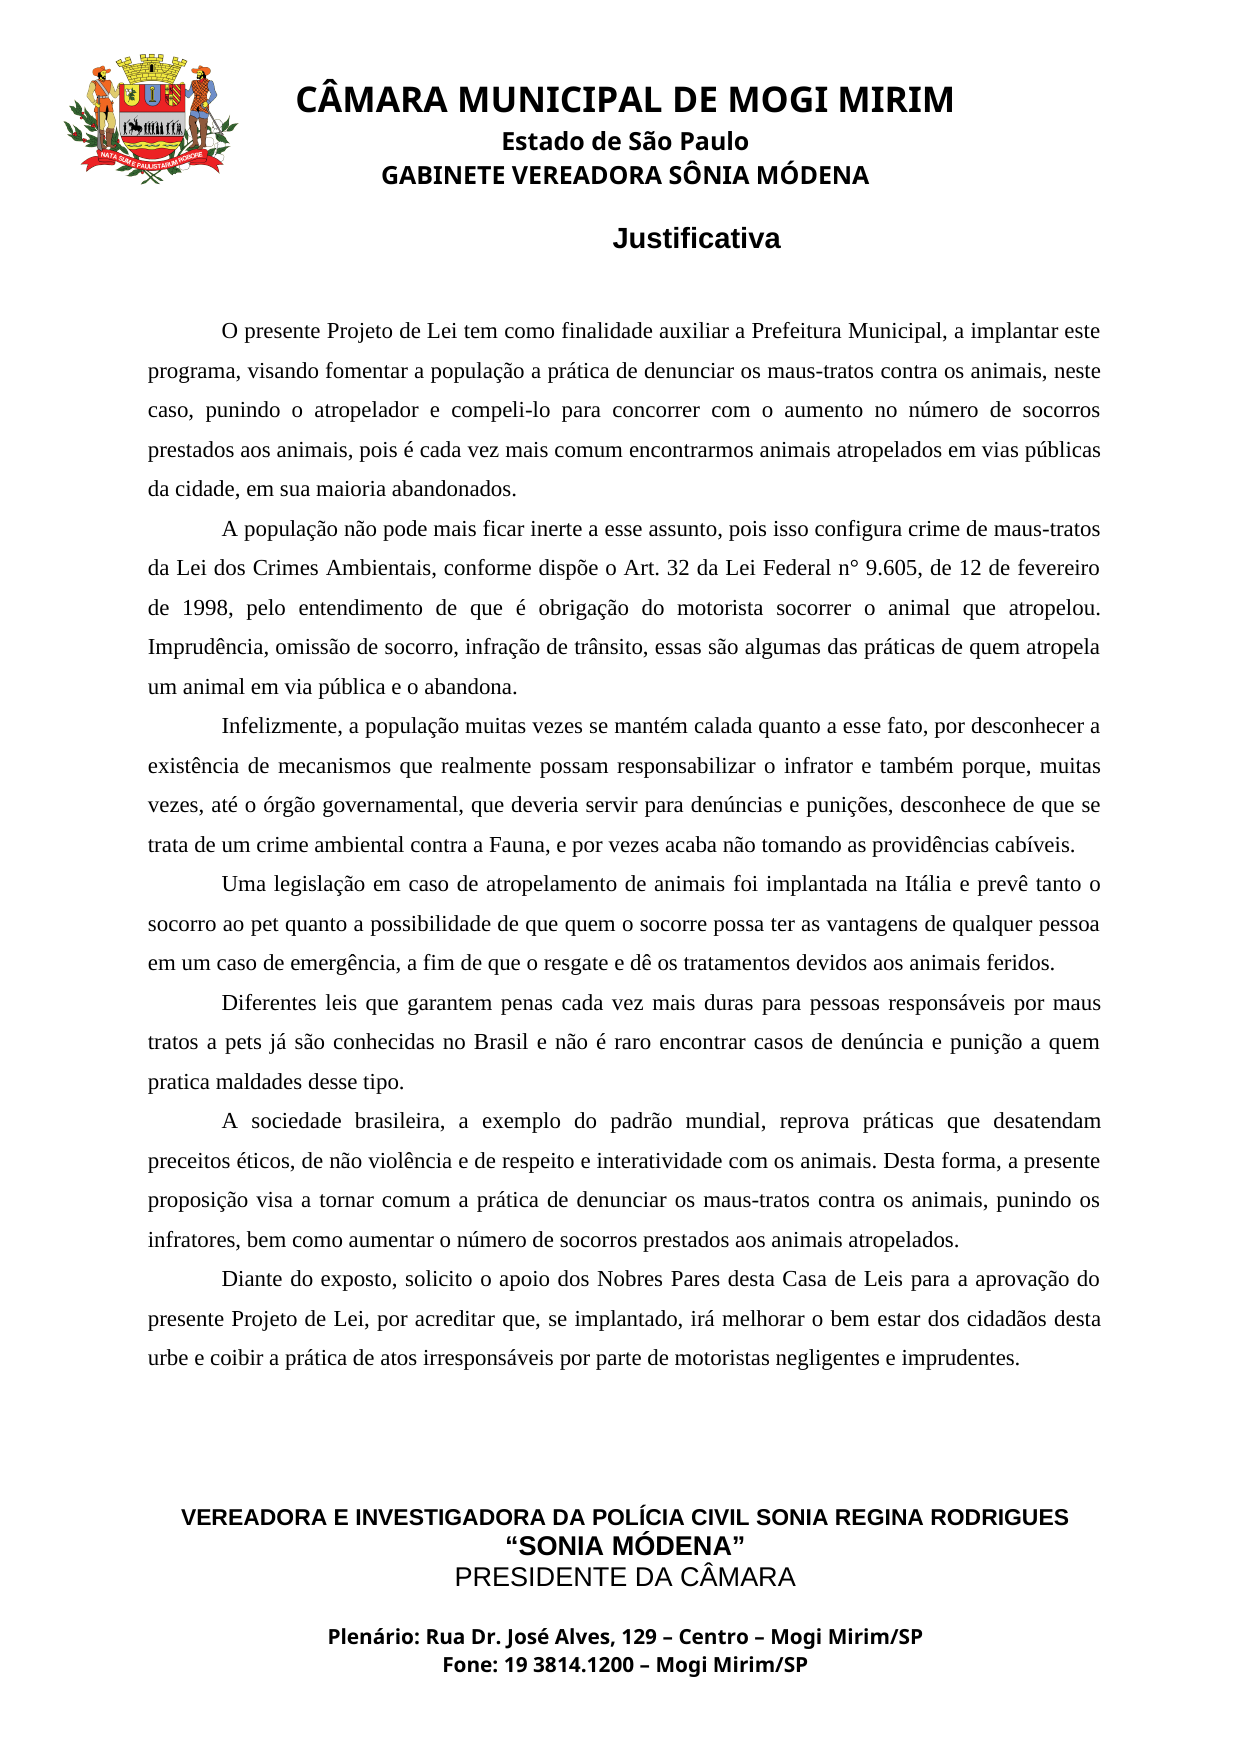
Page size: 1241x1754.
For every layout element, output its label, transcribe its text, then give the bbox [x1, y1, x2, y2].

text Diferentes leis que garantem penas cada vez mais duras para pessoas responsáveis por maus tratos a pets já são conhecidas no Brasil e não é raro encontrar casos de denúncia e punição a quem pratica maldades desse tipo. [148, 989, 1103, 1094]
text A sociedade brasileira, a exemplo do padrão mundial, reprova práticas que desatendam preceitos éticos, de não violência e de respeito e interatividade com os animais. Desta forma, a presente proposição visa a tornar comum a prática de denunciar os maus-tratos contra os animais, punindo os infratores, bem como aumentar o número de socorros prestados aos animais atropelados. [148, 1107, 1103, 1252]
text Uma legislação em caso de atropelamento de animais foi implantada na Itália e prevê tanto o socorro ao pet quanto a possibilidade de que quem o socorre possa ter as vantagens de qualquer pessoa em um caso de emergência, a fim de que o resgate e dê os tratamentos devidos aos animais feridos. [148, 870, 1103, 976]
text O presente Projeto de Lei tem como finalidade auxiliar a Prefeitura Municipal, a implantar este programa, visando fomentar a população a prática de denunciar os maus-tratos contra os animais, neste caso, punindo o atropelador e compeli-lo para concorrer com o aumento no número de socorros prestados aos animais, pois é cada vez mais comum encontrarmos animais atropelados em vias públicas da cidade, em sua maioria abandonados. [148, 318, 1103, 502]
text Diante do exposto, solicito o apoio dos Nobres Pares desta Casa de Leis para a aprovação do presente Projeto de Lei, por acreditar que, se implantado, irá melhorar o bem estar dos cidadãos desta urbe e coibir a prática de atos irresponsáveis por parte de motoristas negligentes e imprudentes. [148, 1265, 1103, 1370]
text A população não pode mais ficar inerte a esse assunto, pois isso configura crime de maus-tratos da Lei dos Crimes Ambientais, conforme dispõe o Art. 32 da Lei Federal n° 9.605, de 12 de fevereiro de 1998, pelo entendimento de que é obrigação do motorista socorrer o animal que atropelou. Imprudência, omissão de socorro, infração de trânsito, essas são algumas das práticas de quem atropela um animal em via pública e o abandona. [148, 515, 1103, 699]
subtitle VEREADORA E INVESTIGADORA DA POLÍCIA CIVIL SONIA REGINA RODRIGUES [148, 1504, 1103, 1530]
text Infelizmente, a população muitas vezes se mantém calada quanto a esse fato, por desconhecer a existência de mecanismos que realmente possam responsabilizar o infrator e também porque, muitas vezes, até o órgão governamental, que deveria servir para denúncias e punições, desconhece de que se trata de um crime ambiental contra a Fauna, e por vezes acaba não tomando as providências cabíveis. [148, 712, 1103, 857]
text “SONIA MÓDENA” [148, 1530, 1103, 1561]
text PRESIDENTE DA CÂMARA [148, 1561, 1103, 1593]
picture [41, 42, 259, 196]
text Justificativa [148, 222, 1103, 255]
